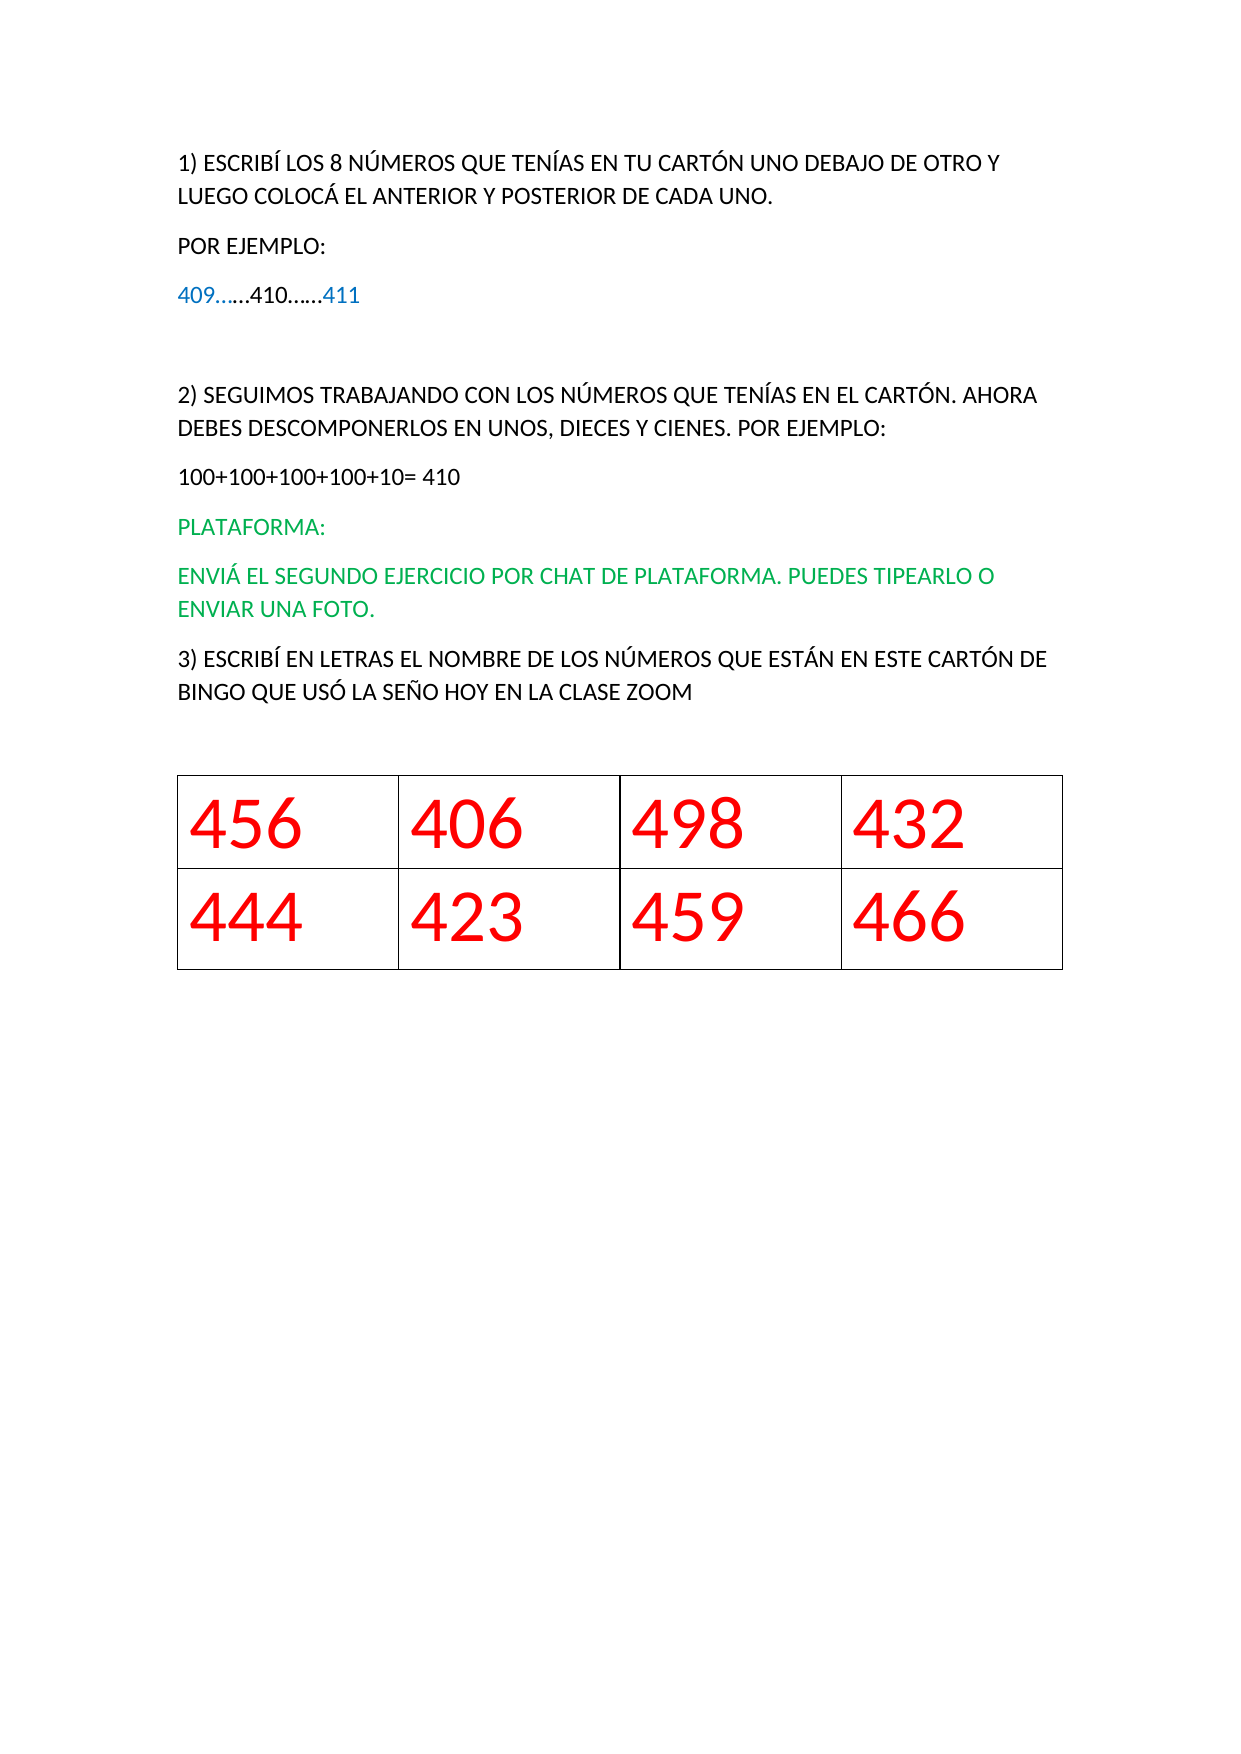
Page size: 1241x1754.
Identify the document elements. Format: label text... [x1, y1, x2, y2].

table_cell 459 [621, 869, 841, 969]
text PLATAFORMA: [177, 511, 1063, 541]
table_header 498 [621, 776, 841, 868]
table_header 456 [178, 776, 398, 868]
table_header 406 [399, 776, 619, 868]
text 100+100+100+100+10= 410 [177, 461, 1063, 492]
text 1) ESCRIBÍ LOS 8 NÚMEROS QUE TENÍAS EN TU CARTÓN UNO DEBAJO DE OTRO Y LUEGO COLOCÁ EL ANTERIOR Y POSTERIOR DE CADA UNO. [177, 148, 1063, 211]
table_cell 423 [399, 869, 619, 969]
text 2) SEGUIMOS TRABAJANDO CON LOS NÚMEROS QUE TENÍAS EN EL CARTÓN. AHORA DEBES DESCOMPONERLOS EN UNOS, DIECES Y CIENES. POR EJEMPLO: [177, 379, 1063, 442]
text ENVIÁ EL SEGUNDO EJERCICIO POR CHAT DE PLATAFORMA. PUEDES TIPEARLO O ENVIAR UNA FOTO. [177, 561, 1063, 624]
table_cell 444 [178, 869, 398, 969]
text 3) ESCRIBÍ EN LETRAS EL NOMBRE DE LOS NÚMEROS QUE ESTÁN EN ESTE CARTÓN DE BINGO QUE USÓ LA SEÑO HOY EN LA CLASE ZOOM [177, 643, 1063, 706]
text POR EJEMPLO: [177, 230, 1063, 261]
text 409……410……411 [177, 280, 1063, 310]
table_header 432 [842, 776, 1062, 868]
table_cell 466 [842, 869, 1062, 969]
